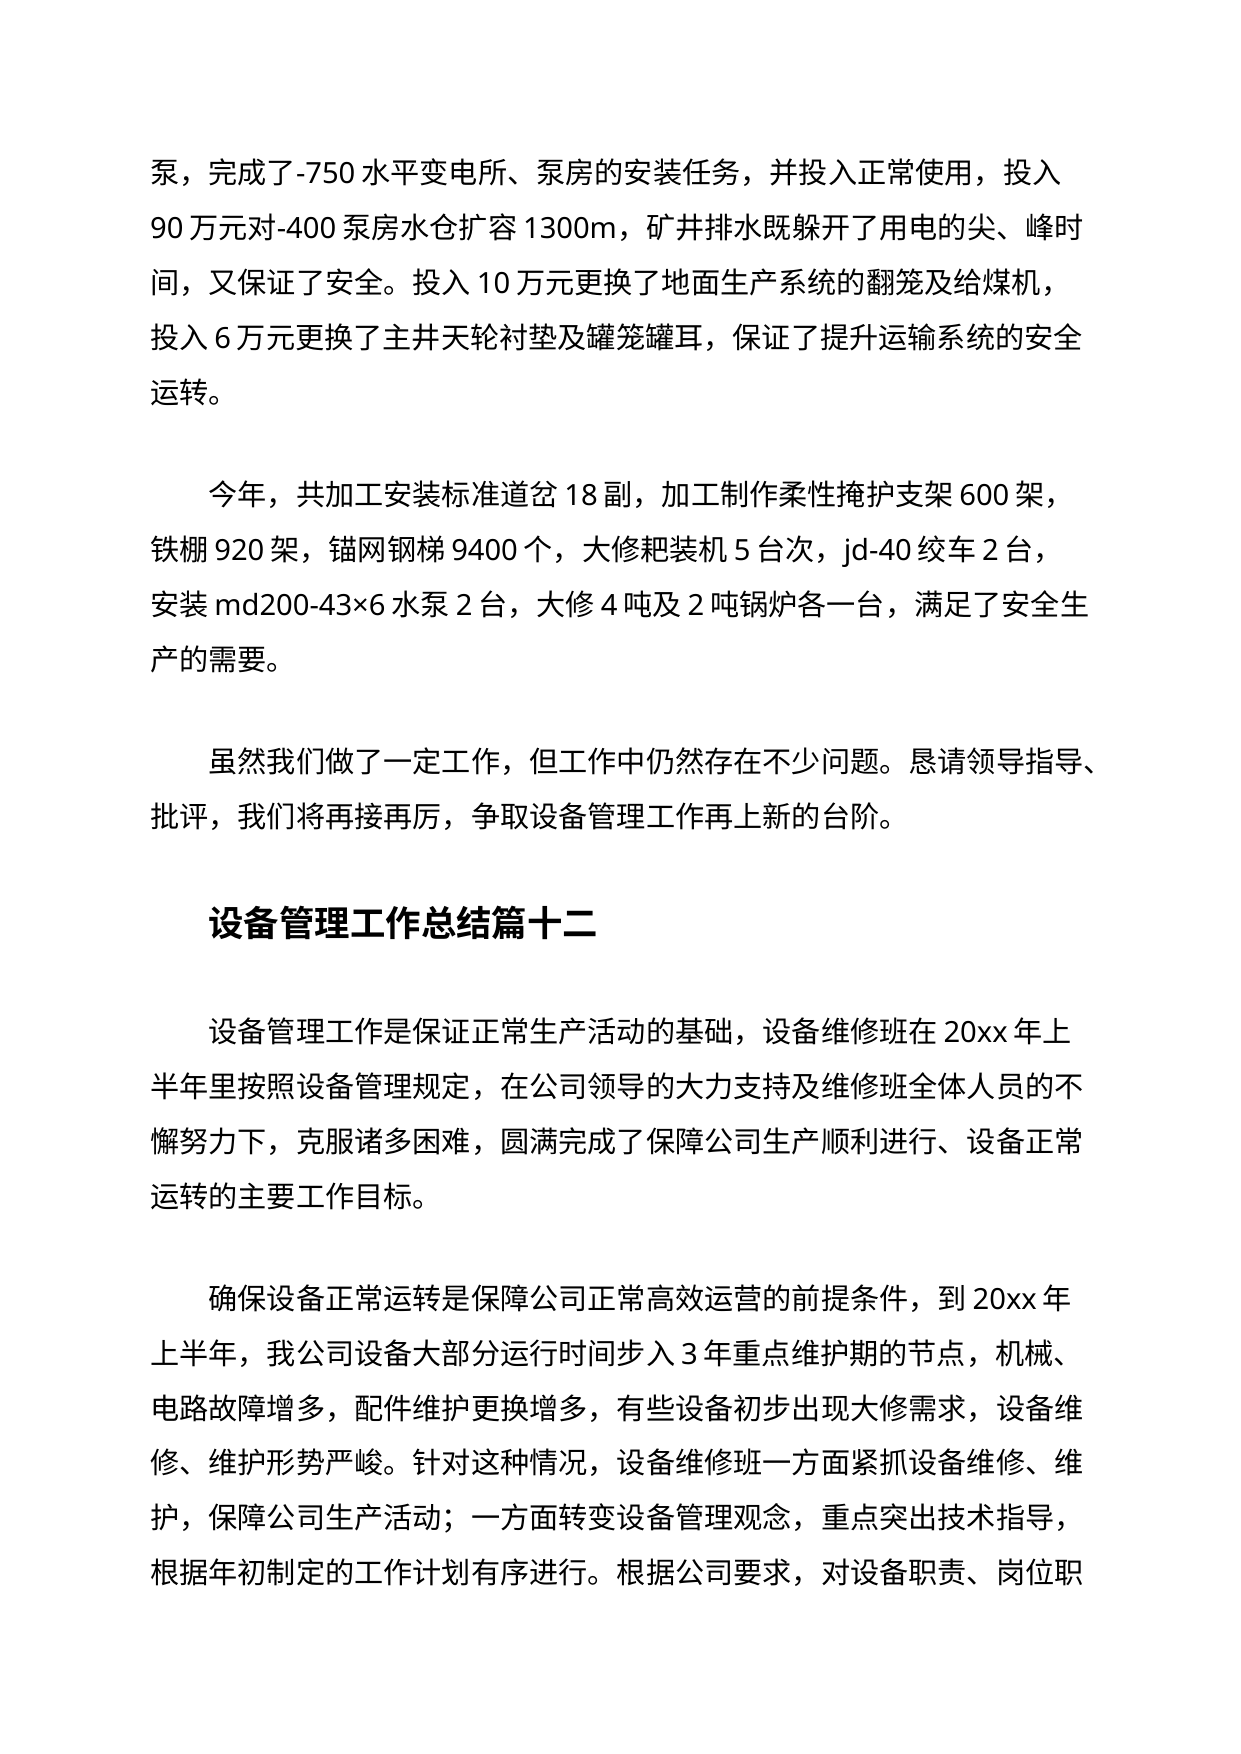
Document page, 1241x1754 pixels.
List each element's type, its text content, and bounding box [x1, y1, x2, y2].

text 虽然我们做了一定工作，但工作中仍然存在不少问题。恳请领导指导、批评，我们将再接再厉，争取设备管理工作再上新的台阶。 [150, 738, 1090, 836]
text 设备管理工作总结篇十二 [150, 895, 1090, 946]
text 设备管理工作是保证正常生产活动的基础，设备维修班在20xx年上半年里按照设备管理规定，在公司领导的大力支持及维修班全体人员的不懈努力下，克服诸多困难，圆满完成了保障公司生产顺利进行、设备正常运转的主要工作目标。 [150, 1009, 1090, 1216]
text 今年，共加工安装标准道岔18副，加工制作柔性掩护支架600架，铁棚920架，锚网钢梯9400个，大修耙装机5台次，jd-40绞车2台，安装md200-43×6水泵2台，大修4吨及2吨锅炉各一台，满足了安全生产的需要。 [150, 472, 1090, 679]
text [150, 150, 1090, 412]
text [150, 1275, 1090, 1592]
